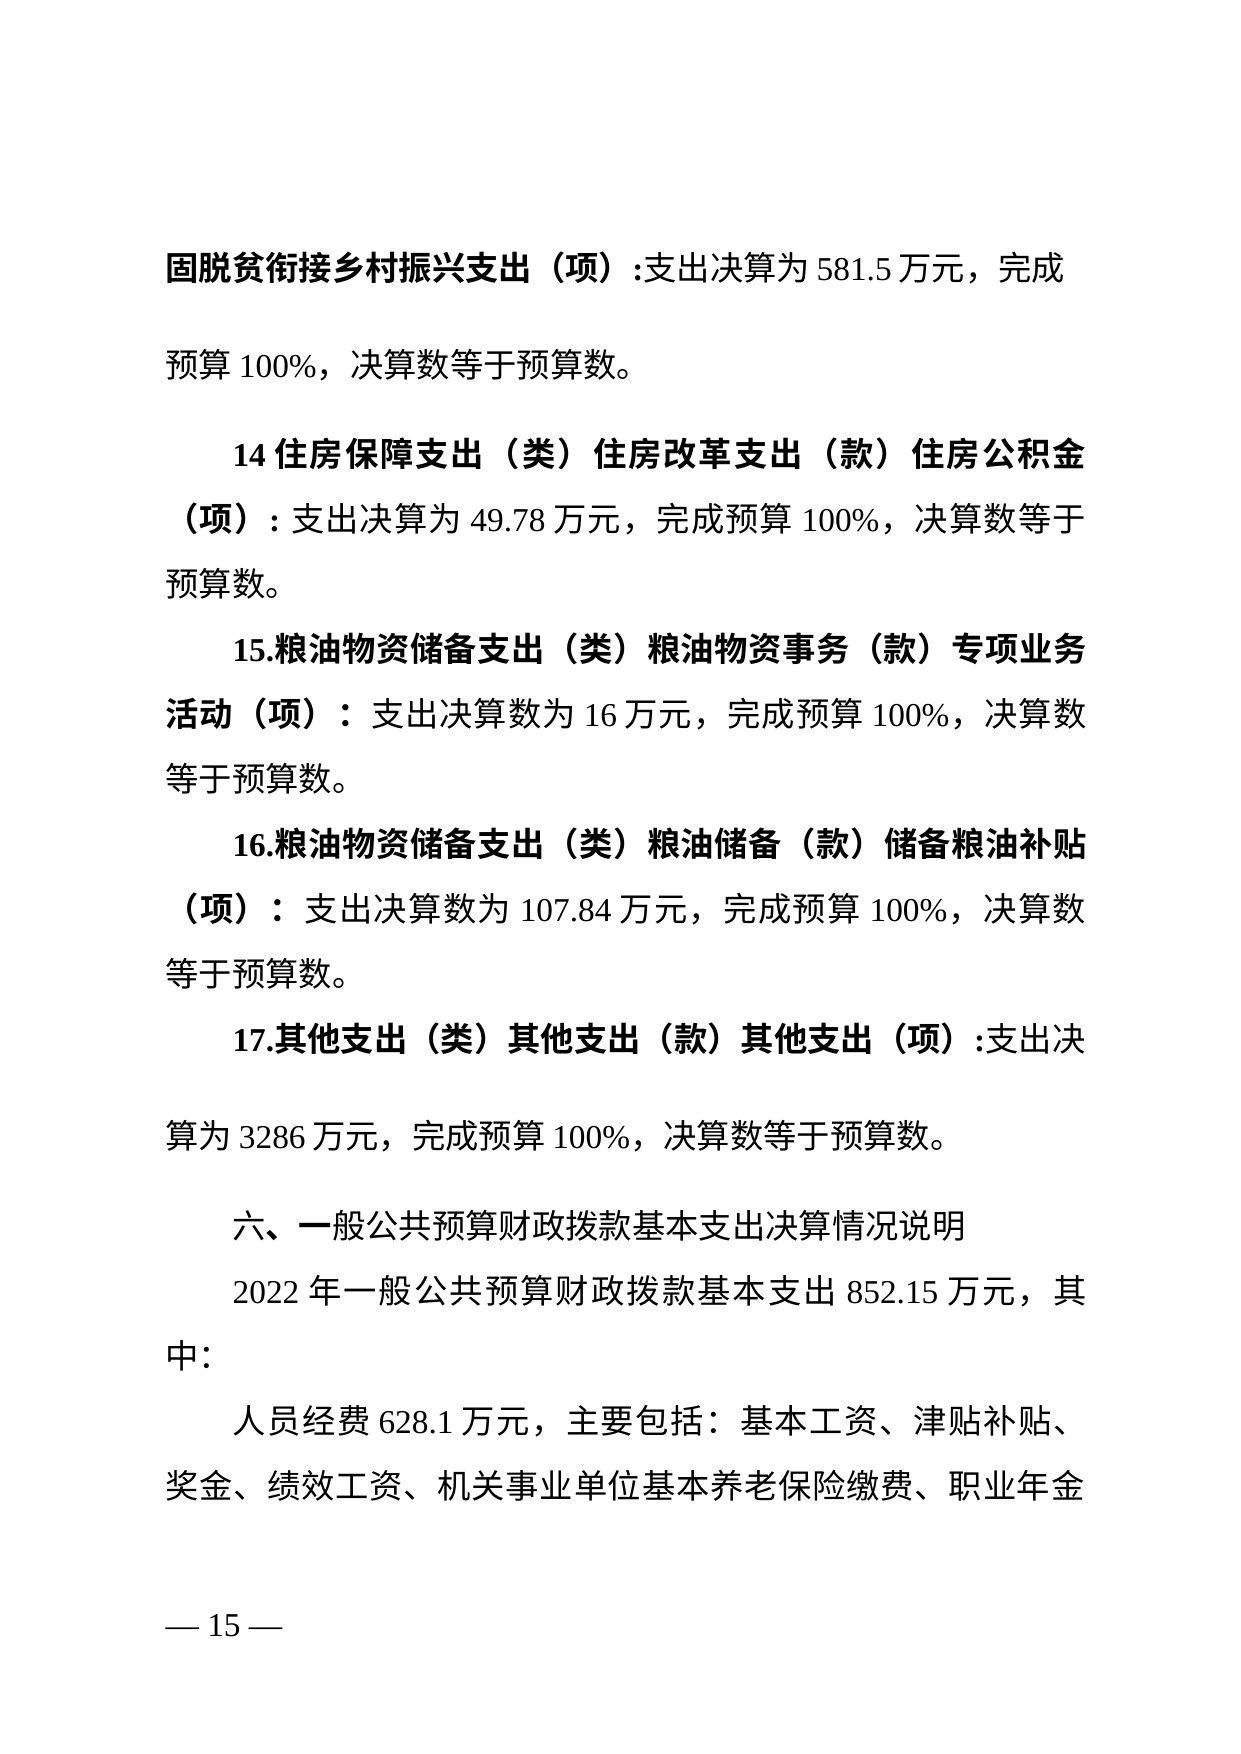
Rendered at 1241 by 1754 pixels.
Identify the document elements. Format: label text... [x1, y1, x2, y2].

text 14住房保障支出（类）住房改革支出（款）住房公积金（项）: 支出决算为49.78万元，完成预算100%，决算数等于预算数。 [165, 419, 1087, 614]
text 2022年一般公共预算财政拨款基本支出852.15万元，其中： [165, 1256, 1087, 1386]
title 17.其他支出（类）其他支出（款）其他支出（项）:支出决算为3286万元，完成预算100%，决算数等于预算数。 [165, 1004, 1087, 1167]
text 15.粮油物资储备支出（类）粮油物资事务（款）专项业务活动（项）：支出决算数为16万元，完成预算100%，决算数等于预算数。 [165, 614, 1087, 809]
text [165, 1386, 1087, 1516]
text 16.粮油物资储备支出（类）粮油储备（款）储备粮油补贴（项）：支出决算数为107.84万元，完成预算100%，决算数等于预算数。 [165, 809, 1087, 1004]
text 六、一般公共预算财政拨款基本支出决算情况说明 [165, 1191, 1087, 1256]
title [165, 233, 1087, 395]
